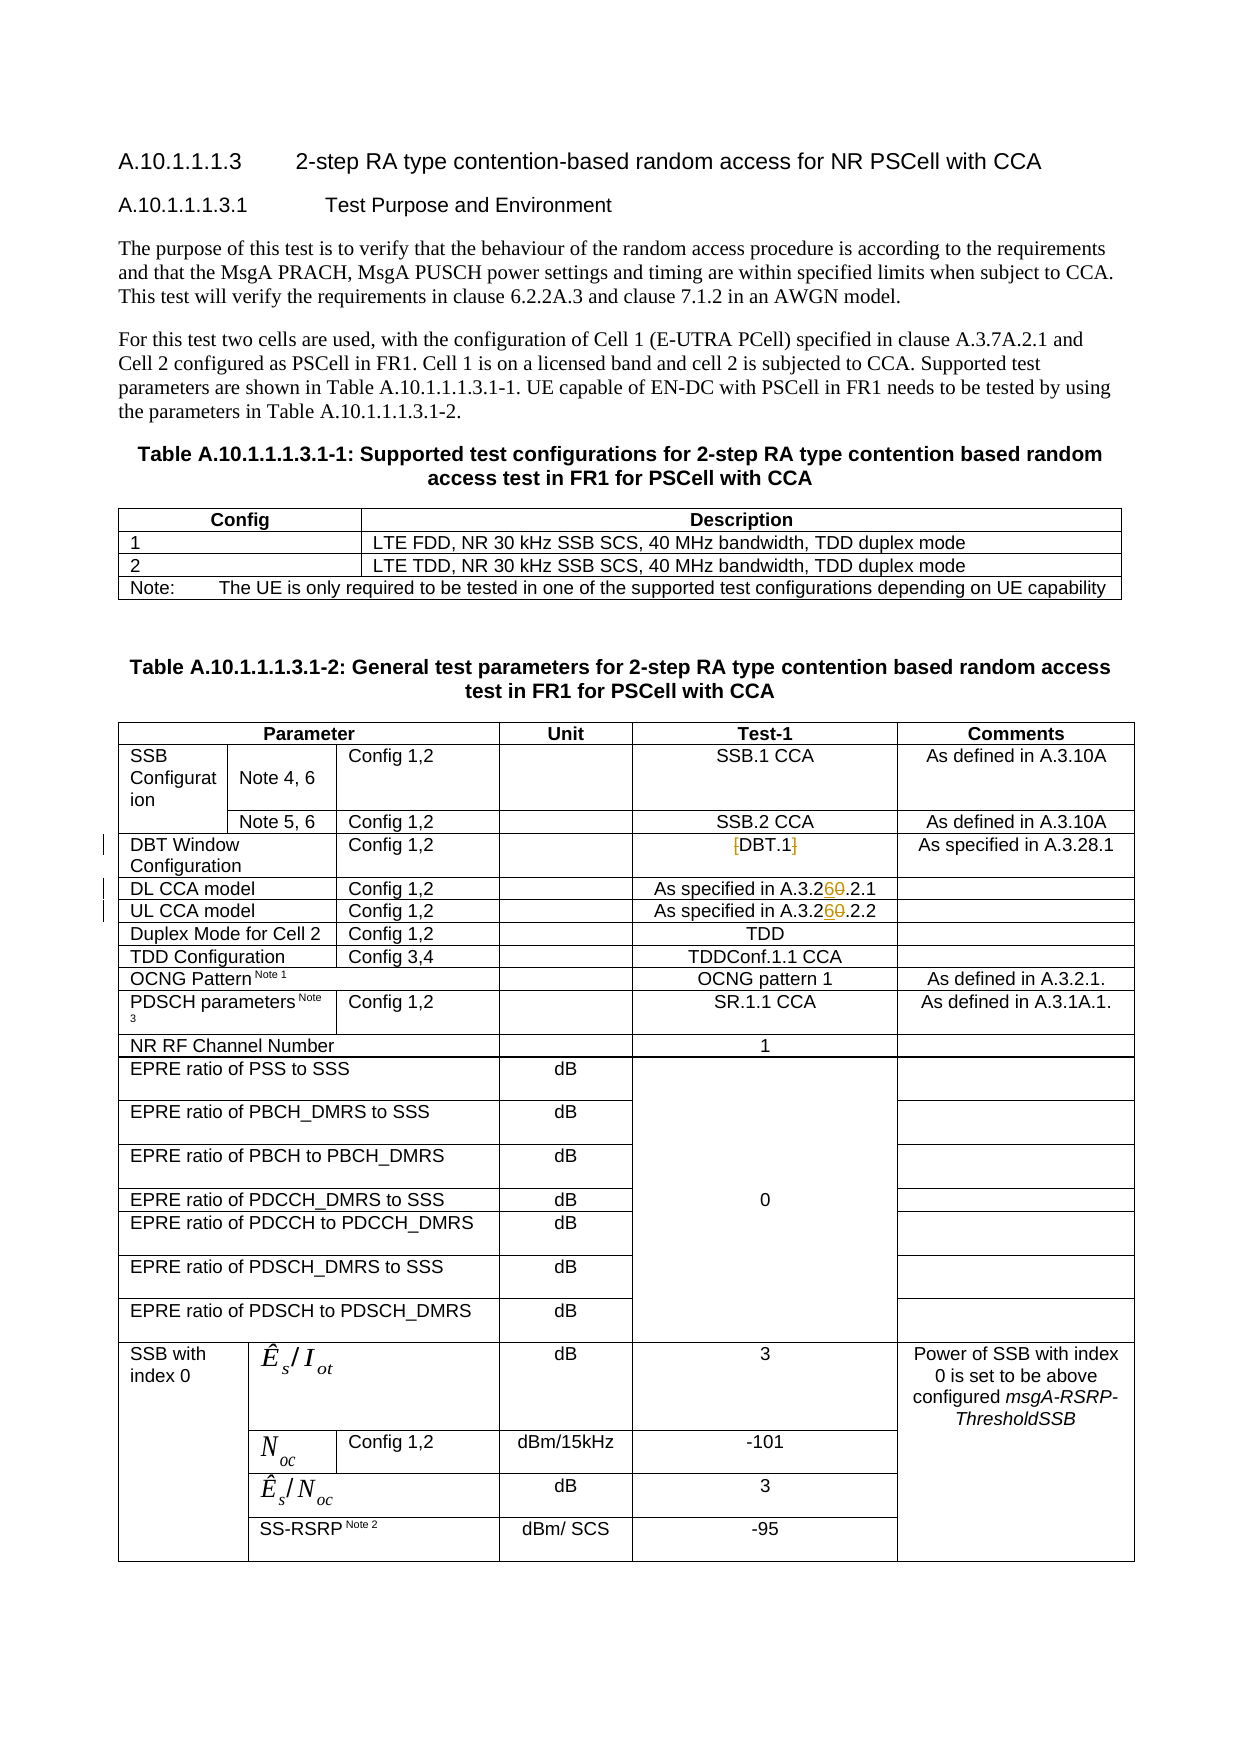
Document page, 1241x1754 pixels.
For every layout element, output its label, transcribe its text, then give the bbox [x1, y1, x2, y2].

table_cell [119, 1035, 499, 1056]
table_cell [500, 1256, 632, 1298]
text Table A.10.1.1.1.3.1-1: Supported test configurations for 2-step RA type contention based random access test in FR1 for PSCell with CCA [118, 441, 1122, 489]
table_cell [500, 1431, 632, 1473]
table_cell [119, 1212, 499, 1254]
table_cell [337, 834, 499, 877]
text Table A.10.1.1.1.3.1-2: General test parameters for 2-step RA type contention based random access test in FR1 for PSCell with CCA [118, 655, 1122, 703]
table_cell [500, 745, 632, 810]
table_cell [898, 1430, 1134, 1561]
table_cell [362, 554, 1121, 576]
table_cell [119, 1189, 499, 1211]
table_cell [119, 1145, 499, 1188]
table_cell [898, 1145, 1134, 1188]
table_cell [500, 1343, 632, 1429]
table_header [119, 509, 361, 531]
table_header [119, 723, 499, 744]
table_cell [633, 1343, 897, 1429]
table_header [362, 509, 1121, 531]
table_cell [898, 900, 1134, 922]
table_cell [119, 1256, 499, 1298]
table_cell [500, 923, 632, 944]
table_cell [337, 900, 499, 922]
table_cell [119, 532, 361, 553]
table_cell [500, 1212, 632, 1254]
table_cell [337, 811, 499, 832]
text A.10.1.1.1.3 2-step RA type contention-based random access for NR PSCell with CCA [118, 148, 1122, 174]
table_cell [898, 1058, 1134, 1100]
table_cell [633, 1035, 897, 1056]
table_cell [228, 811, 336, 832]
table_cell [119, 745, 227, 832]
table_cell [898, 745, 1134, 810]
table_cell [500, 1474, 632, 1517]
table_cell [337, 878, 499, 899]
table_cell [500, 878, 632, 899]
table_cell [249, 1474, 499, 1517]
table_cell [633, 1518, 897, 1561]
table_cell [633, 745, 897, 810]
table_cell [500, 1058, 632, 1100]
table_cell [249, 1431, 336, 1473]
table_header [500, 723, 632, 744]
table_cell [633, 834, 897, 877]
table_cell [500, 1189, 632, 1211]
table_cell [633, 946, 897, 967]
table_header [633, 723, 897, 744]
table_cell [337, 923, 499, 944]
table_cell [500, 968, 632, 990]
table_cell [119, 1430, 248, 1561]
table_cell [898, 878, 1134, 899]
text For this test two cells are used, with the configuration of Cell 1 (E-UTRA PCell) specified in clause A.3.7A.2.1 and Cell 2 configured as PSCell in FR1. Cell 1 is on a licensed band and cell 2 is subjected to CCA. Supported test parameters are shown in Table A.10.1.1.1.3.1-1. UE capable of EN-DC with PSCell in FR1 needs to be tested by using the parameters in Table A.10.1.1.1.3.1-2. [118, 326, 1122, 423]
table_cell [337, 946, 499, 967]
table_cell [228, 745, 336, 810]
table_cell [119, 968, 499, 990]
text A.10.1.1.1.3.1 Test Purpose and Environment [118, 193, 1122, 217]
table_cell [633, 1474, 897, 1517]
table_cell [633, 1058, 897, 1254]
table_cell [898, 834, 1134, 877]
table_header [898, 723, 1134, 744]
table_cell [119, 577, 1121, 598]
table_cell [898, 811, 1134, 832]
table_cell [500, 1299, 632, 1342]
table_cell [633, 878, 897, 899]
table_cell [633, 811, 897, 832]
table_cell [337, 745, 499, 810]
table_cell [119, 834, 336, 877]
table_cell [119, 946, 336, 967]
text The purpose of this test is to verify that the behaviour of the random access procedure is according to the requirements and that the MsgA PRACH, MsgA PUSCH power settings and timing are within specified limits when subject to CCA. This test will verify the requirements in clause 6.2.2A.3 and clause 7.1.2 in an AWGN model. [118, 236, 1122, 308]
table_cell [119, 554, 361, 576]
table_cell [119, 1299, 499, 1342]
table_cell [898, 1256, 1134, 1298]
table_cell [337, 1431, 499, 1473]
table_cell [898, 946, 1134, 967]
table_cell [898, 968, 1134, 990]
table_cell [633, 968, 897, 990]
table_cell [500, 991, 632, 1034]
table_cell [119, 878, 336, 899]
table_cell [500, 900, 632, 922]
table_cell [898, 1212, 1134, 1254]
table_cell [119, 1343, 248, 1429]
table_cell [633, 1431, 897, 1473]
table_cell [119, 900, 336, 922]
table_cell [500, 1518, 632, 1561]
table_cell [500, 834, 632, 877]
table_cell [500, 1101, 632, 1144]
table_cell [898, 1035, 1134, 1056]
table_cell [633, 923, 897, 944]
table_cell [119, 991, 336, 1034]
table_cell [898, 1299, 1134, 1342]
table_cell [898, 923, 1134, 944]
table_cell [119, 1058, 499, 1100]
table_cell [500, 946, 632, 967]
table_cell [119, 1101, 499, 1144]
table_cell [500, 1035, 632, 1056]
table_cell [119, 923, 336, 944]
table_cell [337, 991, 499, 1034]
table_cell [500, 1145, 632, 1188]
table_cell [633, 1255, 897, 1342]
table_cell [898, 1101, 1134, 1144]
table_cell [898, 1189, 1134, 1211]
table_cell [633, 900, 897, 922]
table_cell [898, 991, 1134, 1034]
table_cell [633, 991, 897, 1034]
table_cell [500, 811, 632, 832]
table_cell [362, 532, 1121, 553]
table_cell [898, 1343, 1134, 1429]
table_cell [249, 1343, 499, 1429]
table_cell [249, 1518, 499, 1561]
